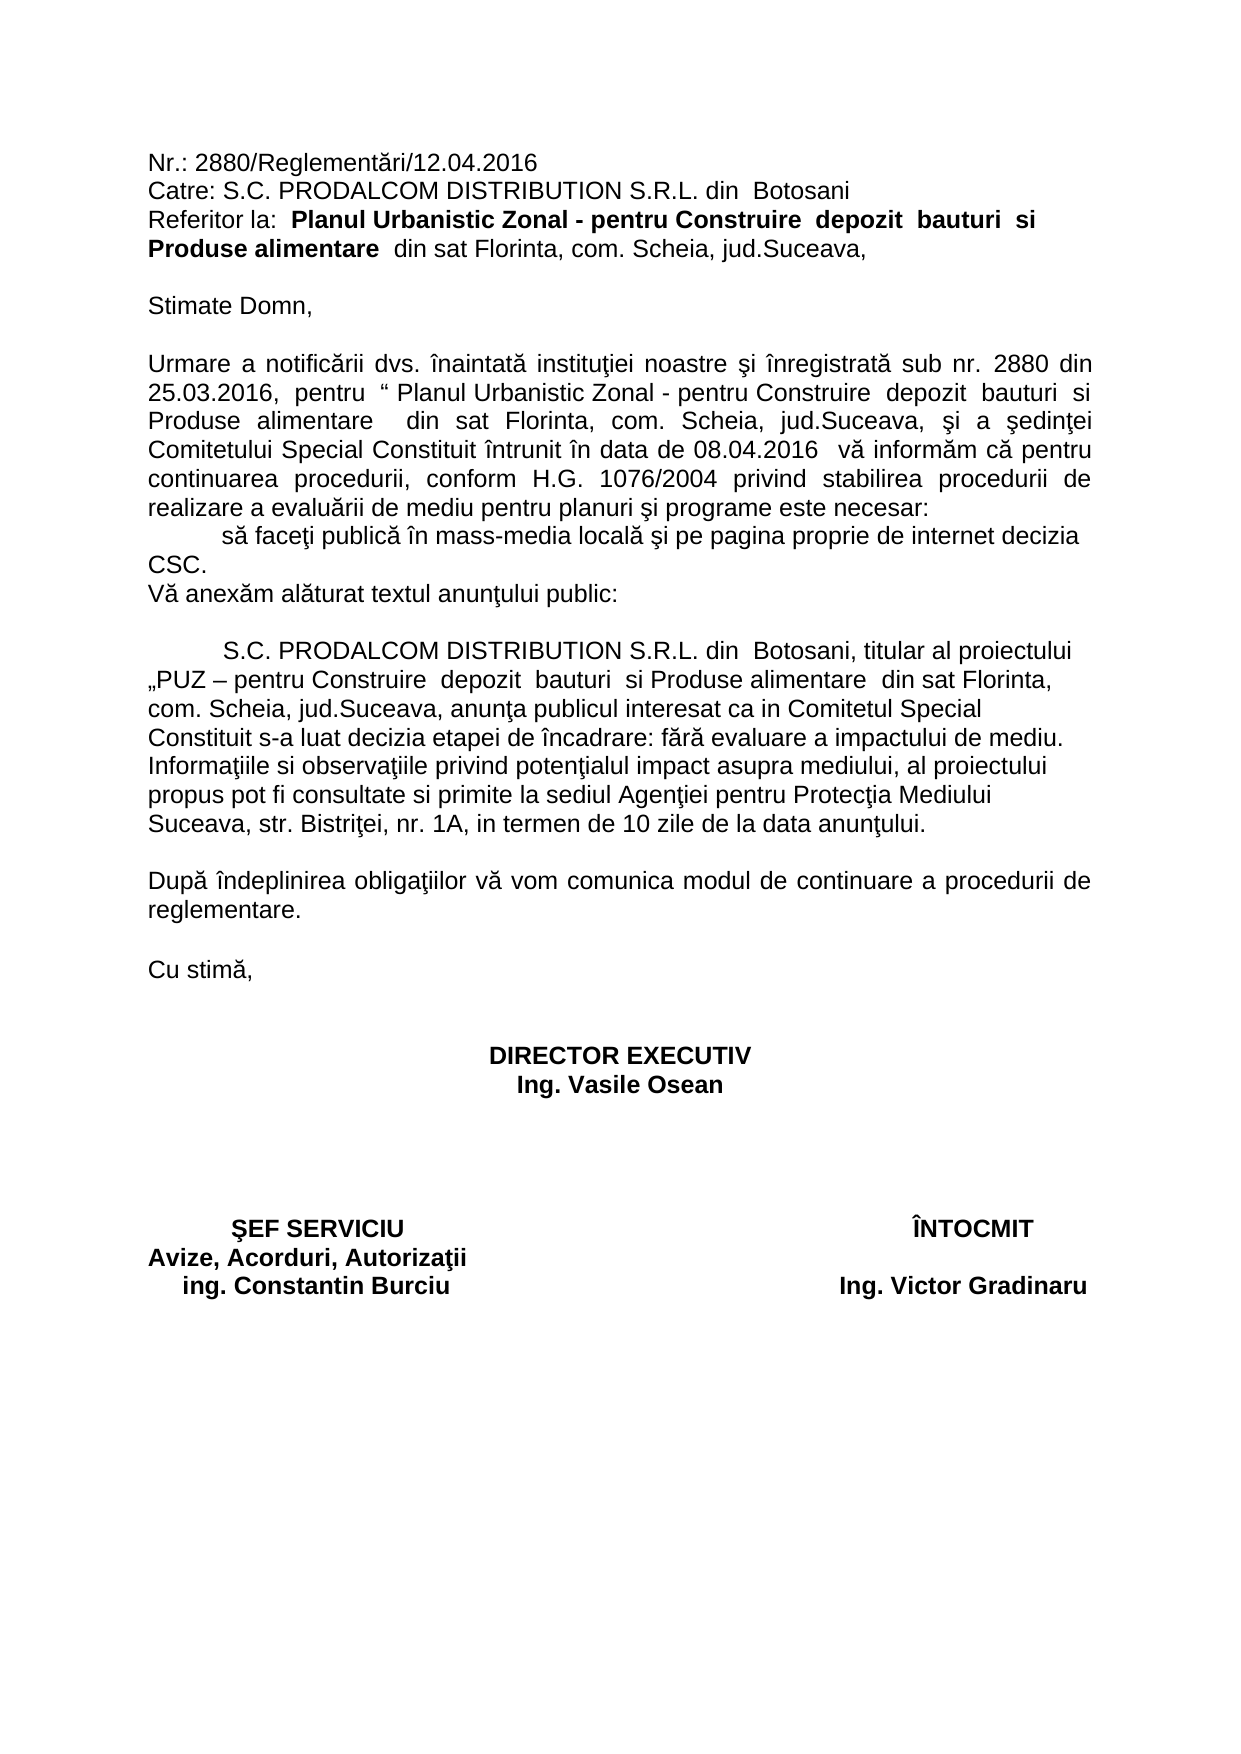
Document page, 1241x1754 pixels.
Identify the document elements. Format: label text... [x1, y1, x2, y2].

text Referitor la: Planul Urbanistic Zonal - pentru Construire depozit bauturi si Produse alimentare din sat Florinta, com. Scheia, jud.Suceava, [148, 205, 1093, 263]
text S.C. PRODALCOM DISTRIBUTION S.R.L. din Botosani, titular al proiectului „PUZ – pentru Construire depozit bauturi si Produse alimentare din sat Florinta, com. Scheia, jud.Suceava, anunţa publicul interesat ca in Comitetul Special Constituit s-a luat decizia etapei de încadrare: fără evaluare a impactului de mediu. Informaţiile si observaţiile privind potenţialul impact asupra mediului, al proiectului propus pot fi consultate si primite la sediul Agenţiei pentru Protecţia Mediului Suceava, str. Bistriţei, nr. 1A, in termen de 10 zile de la data anunţului. [148, 636, 1093, 838]
text Catre: S.C. PRODALCOM DISTRIBUTION S.R.L. din Botosani [148, 176, 1093, 205]
text Ing. Vasile Osean [148, 1070, 1093, 1099]
text Nr.: 2880/Reglementări/12.04.2016 [148, 148, 1093, 176]
text ŞEF SERVICIU ÎNTOCMIT [148, 1214, 1093, 1243]
text Vă anexăm alăturat textul anunţului public: [148, 579, 1093, 608]
text DIRECTOR EXECUTIV [148, 1041, 1093, 1070]
text Avize, Acorduri, Autorizaţii [148, 1243, 1093, 1271]
text să faceţi publică în mass-media locală şi pe pagina proprie de internet decizia CSC. [148, 521, 1093, 579]
text Cu stimă, [148, 955, 1093, 984]
text ing. Constantin Burciu Ing. Victor Gradinaru [148, 1271, 1093, 1300]
text După îndeplinirea obligaţiilor vă vom comunica modul de continuare a procedurii de reglementare. [148, 866, 1093, 924]
text Urmare a notificării dvs. înaintată instituţiei noastre şi înregistrată sub nr. 2880 din 25.03.2016, pentru “ Planul Urbanistic Zonal - pentru Construire depozit bauturi si Produse alimentare din sat Florinta, com. Scheia, jud.Suceava, şi a şedinţei Comitetului Special Constituit întrunit în data de 08.04.2016 vă informăm că pentru continuarea procedurii, conform H.G. 1076/2004 privind stabilirea procedurii de realizare a evaluării de mediu pentru planuri şi programe este necesar: [148, 349, 1093, 521]
text Stimate Domn, [148, 291, 1093, 320]
